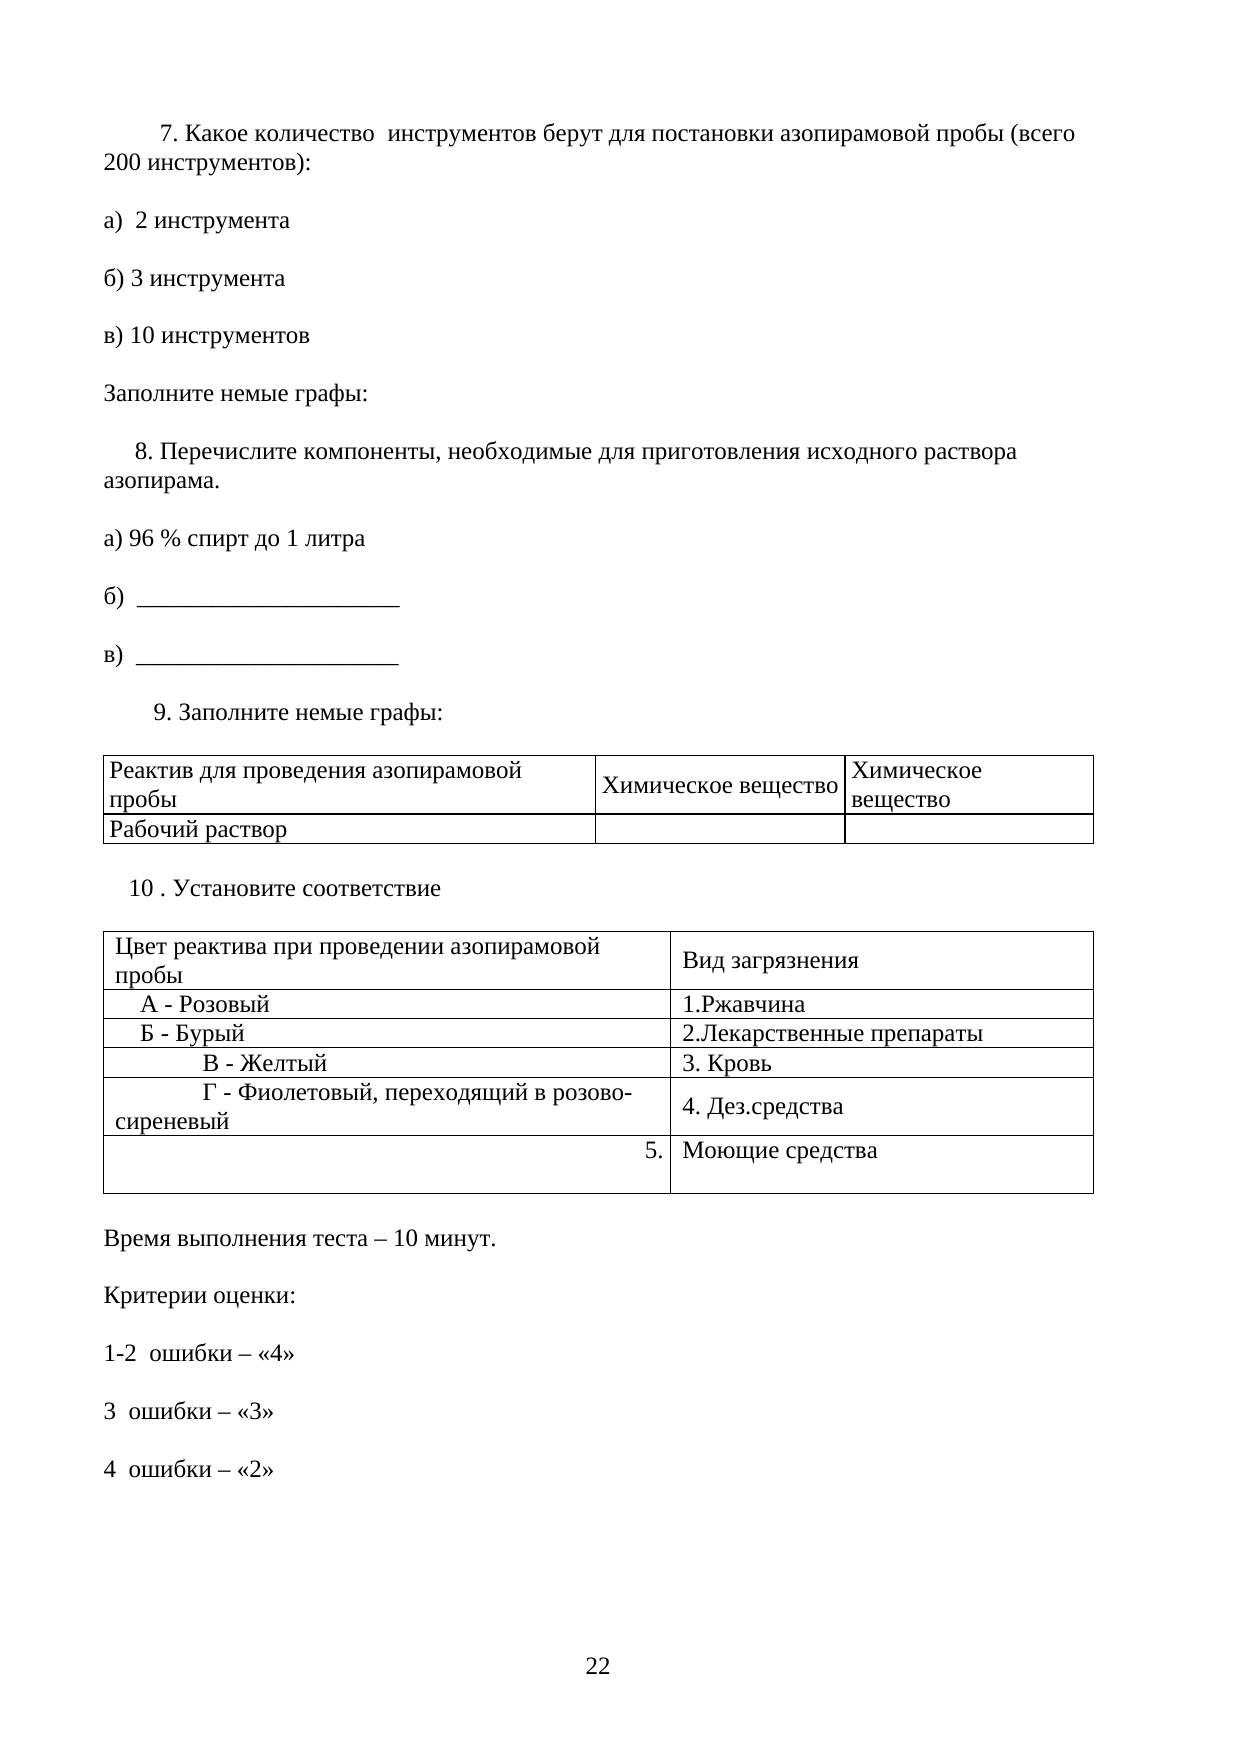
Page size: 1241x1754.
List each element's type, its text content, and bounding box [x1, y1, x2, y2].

table_cell [846, 815, 1093, 843]
table_cell 2.Лекарственные препараты [671, 1019, 1093, 1047]
text Заполните немые графы: [103, 378, 1092, 407]
text в) _____________________ [103, 639, 1092, 668]
text а) 96 % спирт до 1 литра [103, 523, 1092, 552]
table_cell В - Желтый [104, 1048, 670, 1077]
table_cell А - Розовый [104, 990, 670, 1018]
table_header Химическое вещество [596, 756, 844, 813]
text 4 ошибки – «2» [103, 1454, 1092, 1483]
table_cell Моющие средства [671, 1136, 1093, 1193]
table_header Цвет реактива при проведении азопирамовой пробы [104, 932, 670, 989]
text 10 . Установите соответствие [103, 873, 1092, 902]
text 8. Перечислите компоненты, необходимые для приготовления исходного раствора азопирама. [103, 436, 1092, 494]
table_cell 3. Кровь [671, 1048, 1093, 1077]
table_cell Б - Бурый [104, 1019, 670, 1047]
table_cell Рабочий раствор [104, 815, 595, 843]
text 3 ошибки – «3» [103, 1396, 1092, 1425]
table_cell 4. Дез.средства [671, 1078, 1093, 1134]
text в) 10 инструментов [103, 321, 1092, 349]
table_cell [596, 815, 844, 843]
text б) 3 инструмента [103, 263, 1092, 291]
text 7. Какое количество инструментов берут для постановки азопирамовой пробы (всего 200 инструментов): [103, 118, 1092, 176]
table_header Химическое вещество [846, 756, 1093, 813]
table_header Вид загрязнения [671, 932, 1093, 989]
text б) _____________________ [103, 581, 1092, 610]
table_header Реактив для проведения азопирамовой пробы [104, 756, 595, 813]
text Время выполнения теста – 10 минут. [103, 1223, 1092, 1251]
table_cell [104, 1136, 670, 1193]
table_cell Г - Фиолетовый, переходящий в розово-сиреневый [104, 1078, 670, 1134]
table_cell 1.Ржавчина [671, 990, 1093, 1018]
text 1-2 ошибки – «4» [103, 1338, 1092, 1367]
text а) 2 инструмента [103, 205, 1092, 233]
text 9. Заполните немые графы: [103, 697, 1092, 726]
text Критерии оценки: [103, 1281, 1092, 1309]
